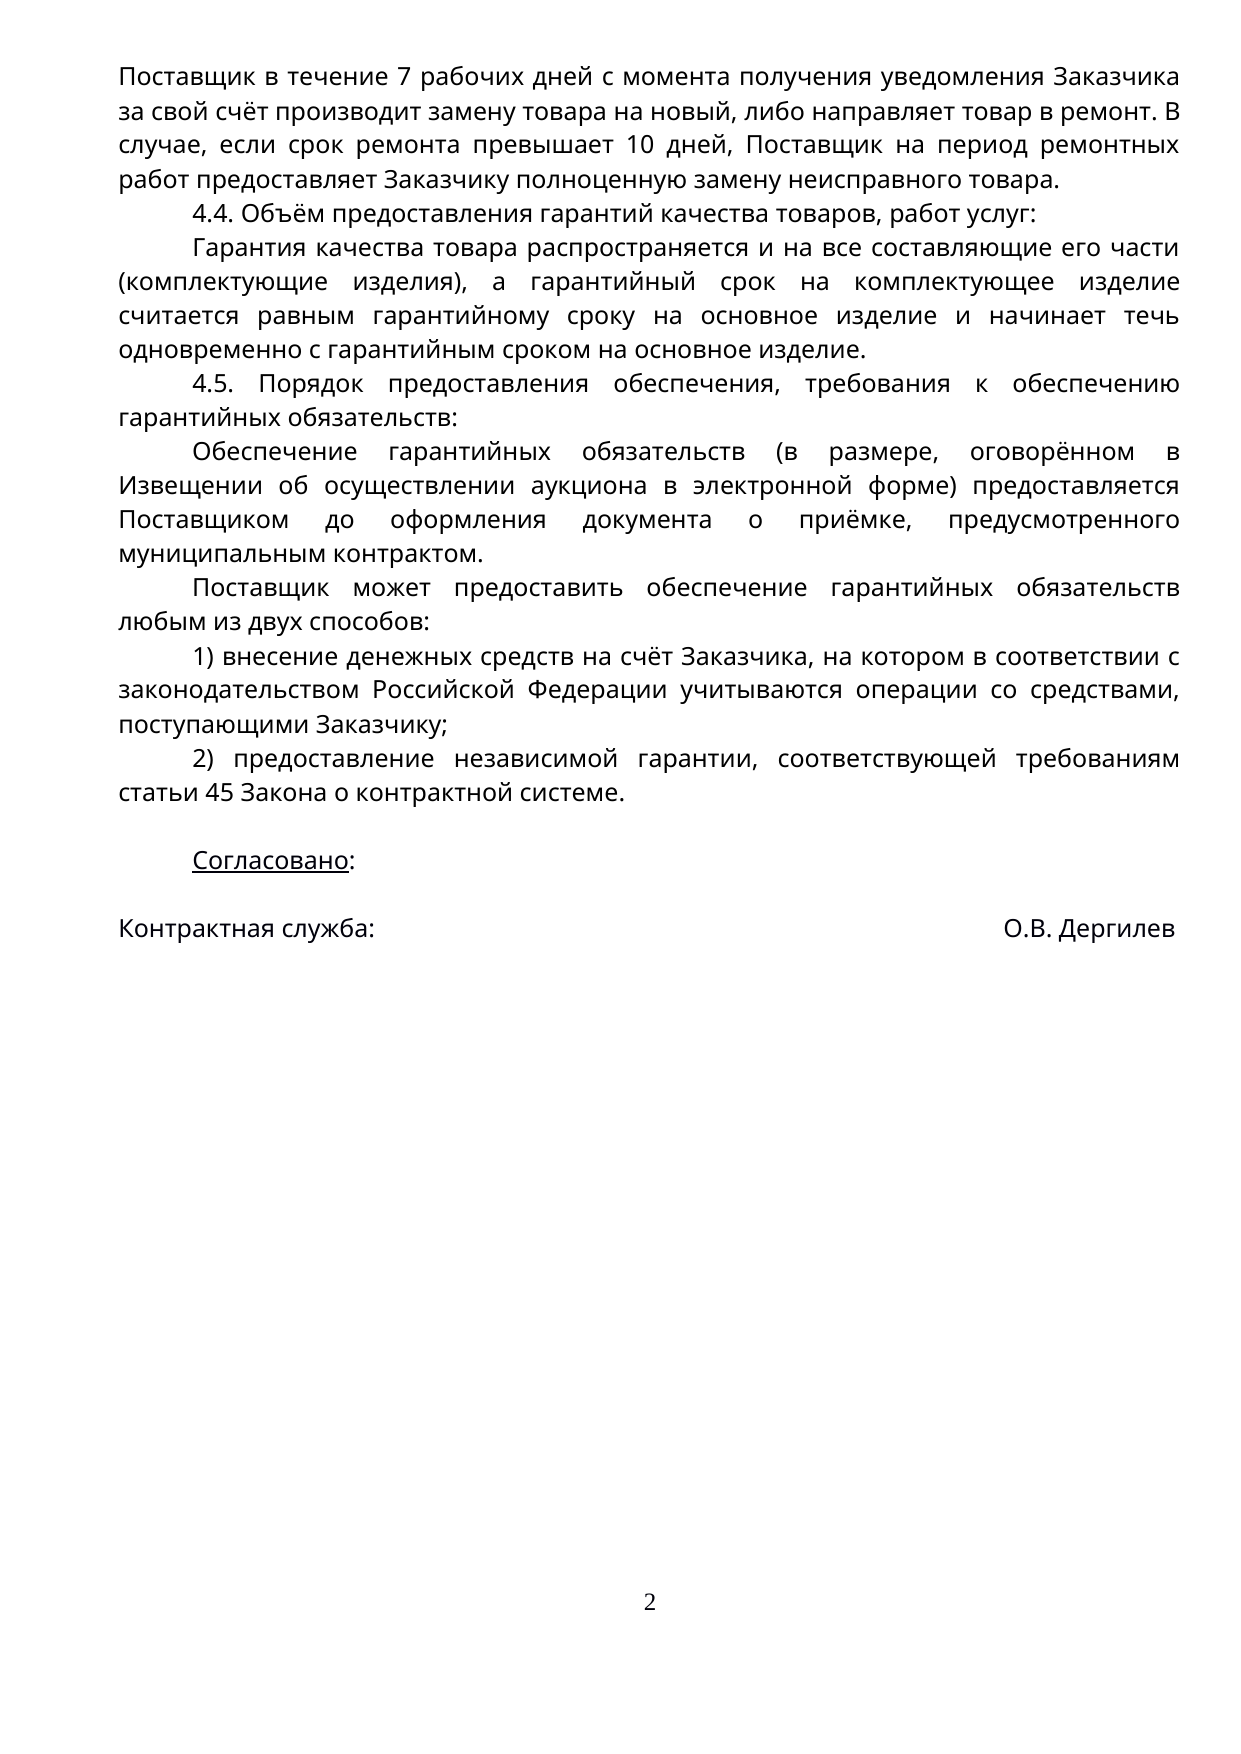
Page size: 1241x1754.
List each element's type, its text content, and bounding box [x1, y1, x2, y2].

text 4.5. Порядок предоставления обеспечения, требования к обеспечению гарантийных обязательств: [118, 366, 1181, 434]
text Гарантия качества товара распространяется и на все составляющие его части (комплектующие изделия), а гарантийный срок на комплектующее изделие считается равным гарантийному сроку на основное изделие и начинает течь одновременно с гарантийным сроком на основное изделие. [118, 229, 1181, 366]
text Контрактная служба: О.В. Дергилев [118, 911, 1181, 945]
text Обеспечение гарантийных обязательств (в размере, оговорённом в Извещении об осуществлении аукциона в электронной форме) предоставляется Поставщиком до оформления документа о приёмке, предусмотренного муниципальным контрактом. [118, 434, 1181, 570]
text 2) предоставление независимой гарантии, соответствующей требованиям статьи 45 Закона о контрактной системе. [118, 740, 1181, 808]
text 1) внесение денежных средств на счёт Заказчика, на котором в соответствии с законодательством Российской Федерации учитываются операции со средствами, поступающими Заказчику; [118, 638, 1181, 740]
text 4.4. Объём предоставления гарантий качества товаров, работ услуг: [118, 195, 1181, 229]
text Поставщик может предоставить обеспечение гарантийных обязательств любым из двух способов: [118, 570, 1181, 638]
text Согласовано: [118, 842, 1181, 877]
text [118, 59, 1181, 195]
